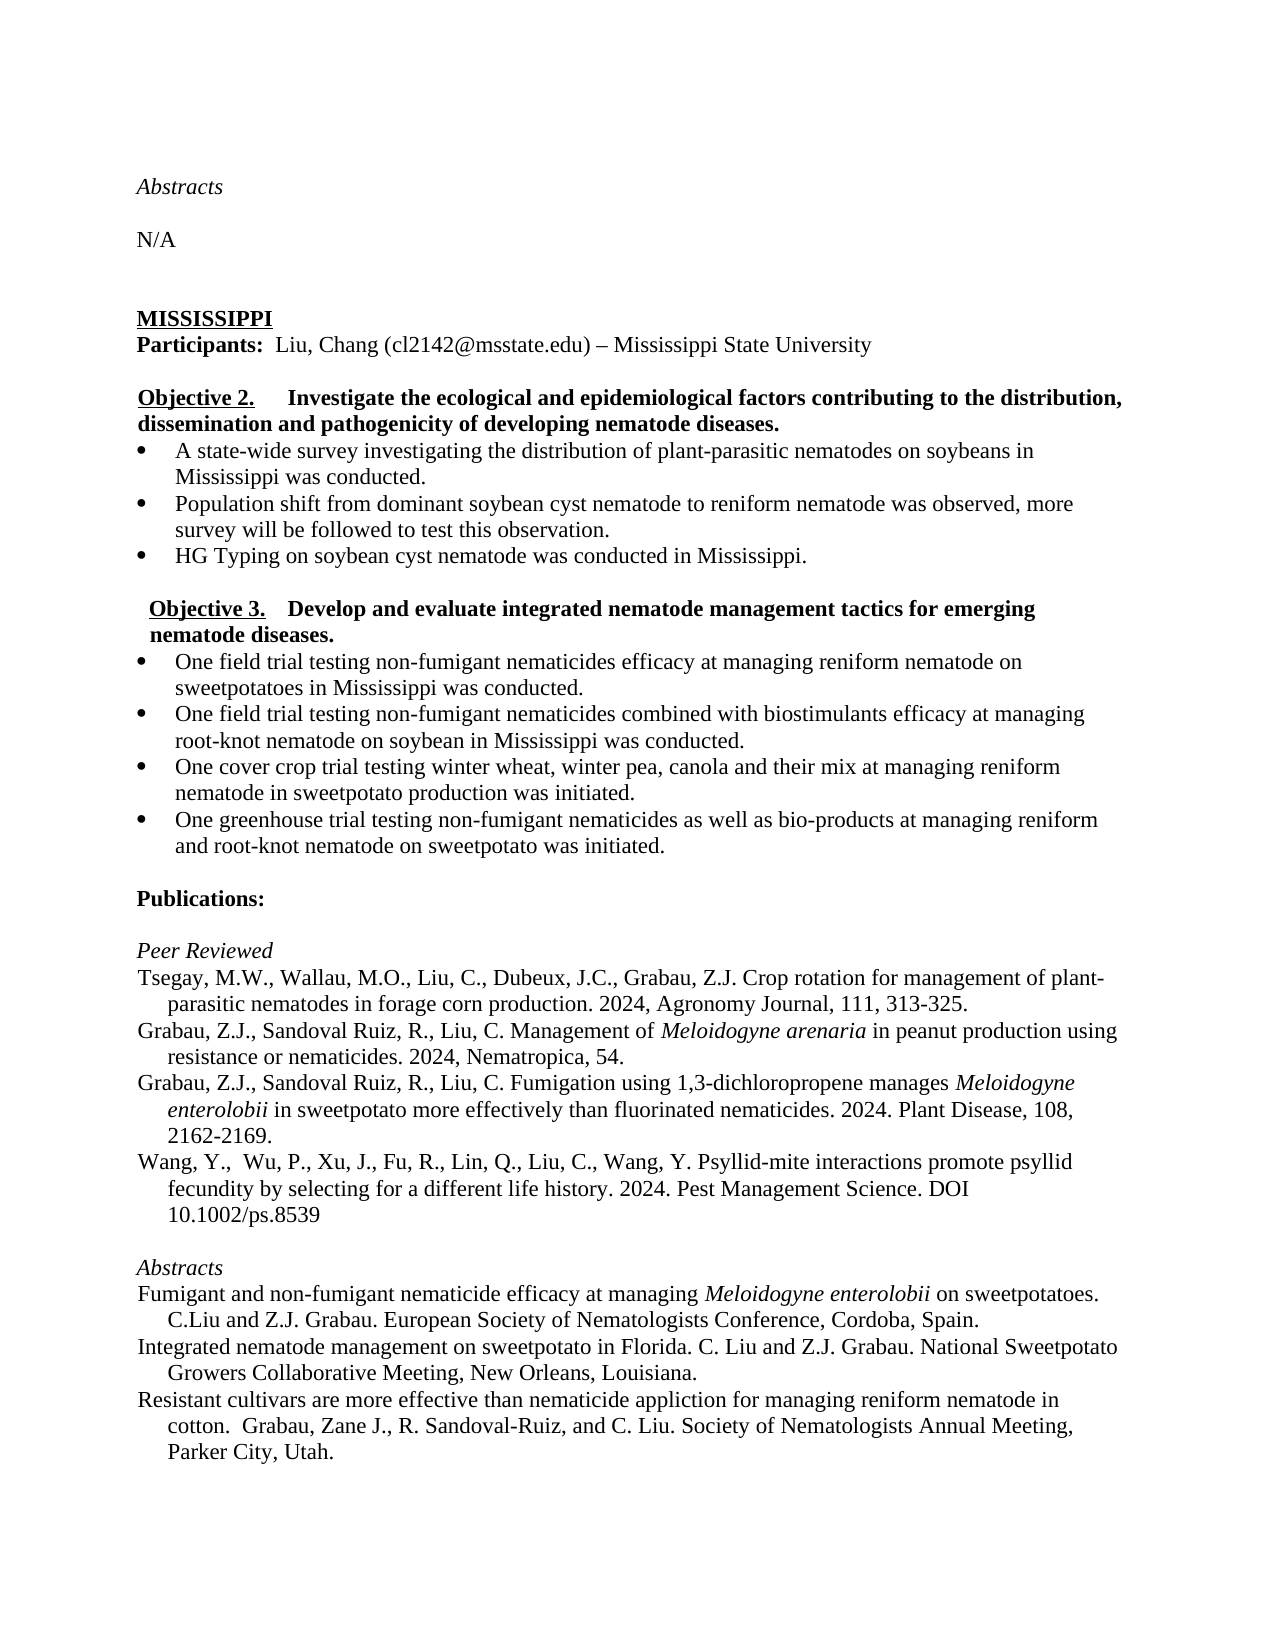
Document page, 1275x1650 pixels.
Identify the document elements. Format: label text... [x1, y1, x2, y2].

text Integrated nematode management on sweetpotato in Florida. C. Liu and Z.J. Grabau. National Sweetpotato Growers Collaborative Meeting, New Orleans, Louisiana. [137, 1333, 1123, 1386]
text MISSISSIPPI [136, 305, 1123, 331]
text Resistant cultivars are more effective than nematicide appliction for managing reniform nematode in cotton. Grabau, Zane J., R. Sandoval-Ruiz, and C. Liu. Society of Nematologists Annual Meeting, Parker City, Utah. [137, 1386, 1123, 1465]
list One field trial testing non-fumigant nematicides efficacy at managing reniform nematode on sweetpotatoes in Mississippi was conducted. [137, 648, 1123, 700]
text Objective 3. Develop and evaluate integrated nematode management tactics for emerging nematode diseases. [148, 595, 1123, 648]
text Grabau, Z.J., Sandoval Ruiz, R., Liu, C. Management of Meloidogyne arenaria in peanut production using resistance or nematicides. 2024, Nematropica, 54. [137, 1017, 1123, 1069]
text Abstracts [136, 173, 1123, 200]
list Population shift from dominant soybean cyst nematode to reniform nematode was observed, more survey will be followed to test this observation. [137, 489, 1123, 542]
text Participants: Liu, Chang (cl2142@msstate.edu) – Mississippi State University [136, 331, 1123, 358]
list A state-wide survey investigating the distribution of plant-parasitic nematodes on soybeans in Mississippi was conducted. [137, 437, 1123, 489]
text Fumigant and non-fumigant nematicide efficacy at managing Meloidogyne enterolobii on sweetpotatoes. C.Liu and Z.J. Grabau. European Society of Nematologists Conference, Cordoba, Spain. [137, 1280, 1123, 1333]
list HG Typing on soybean cyst nematode was conducted in Mississippi. [137, 542, 1123, 569]
text Tsegay, M.W., Wallau, M.O., Liu, C., Dubeux, J.C., Grabau, Z.J. Crop rotation for management of plant‐parasitic nematodes in forage corn production. 2024, Agronomy Journal, 111, 313-325. [137, 964, 1123, 1017]
text Abstracts [136, 1254, 1123, 1280]
text Grabau, Z.J., Sandoval Ruiz, R., Liu, C. Fumigation using 1,3-dichloropropene manages Meloidogyne enterolobii in sweetpotato more effectively than fluorinated nematicides. 2024. Plant Disease, 108, 2162-2169. [137, 1069, 1123, 1148]
text Peer Reviewed [136, 938, 1123, 964]
list One cover crop trial testing winter wheat, winter pea, canola and their mix at managing reniform nematode in sweetpotato production was initiated. [137, 753, 1123, 806]
text Wang, Y., Wu, P., Xu, J., Fu, R., Lin, Q., Liu, C., Wang, Y. Psyllid-mite interactions promote psyllid fecundity by selecting for a different life history. 2024. Pest Management Science. DOI 10.1002/ps.8539 [137, 1148, 1123, 1227]
text Objective 2. Investigate the ecological and epidemiological factors contributing to the distribution, dissemination and pathogenicity of developing nematode diseases. [137, 384, 1123, 437]
text Publications: [136, 885, 1123, 911]
list One greenhouse trial testing non-fumigant nematicides as well as bio-products at managing reniform and root-knot nematode on sweetpotato was initiated. [137, 806, 1123, 858]
text N/A [136, 226, 1123, 252]
list One field trial testing non-fumigant nematicides combined with biostimulants efficacy at managing root-knot nematode on soybean in Mississippi was conducted. [137, 700, 1123, 753]
